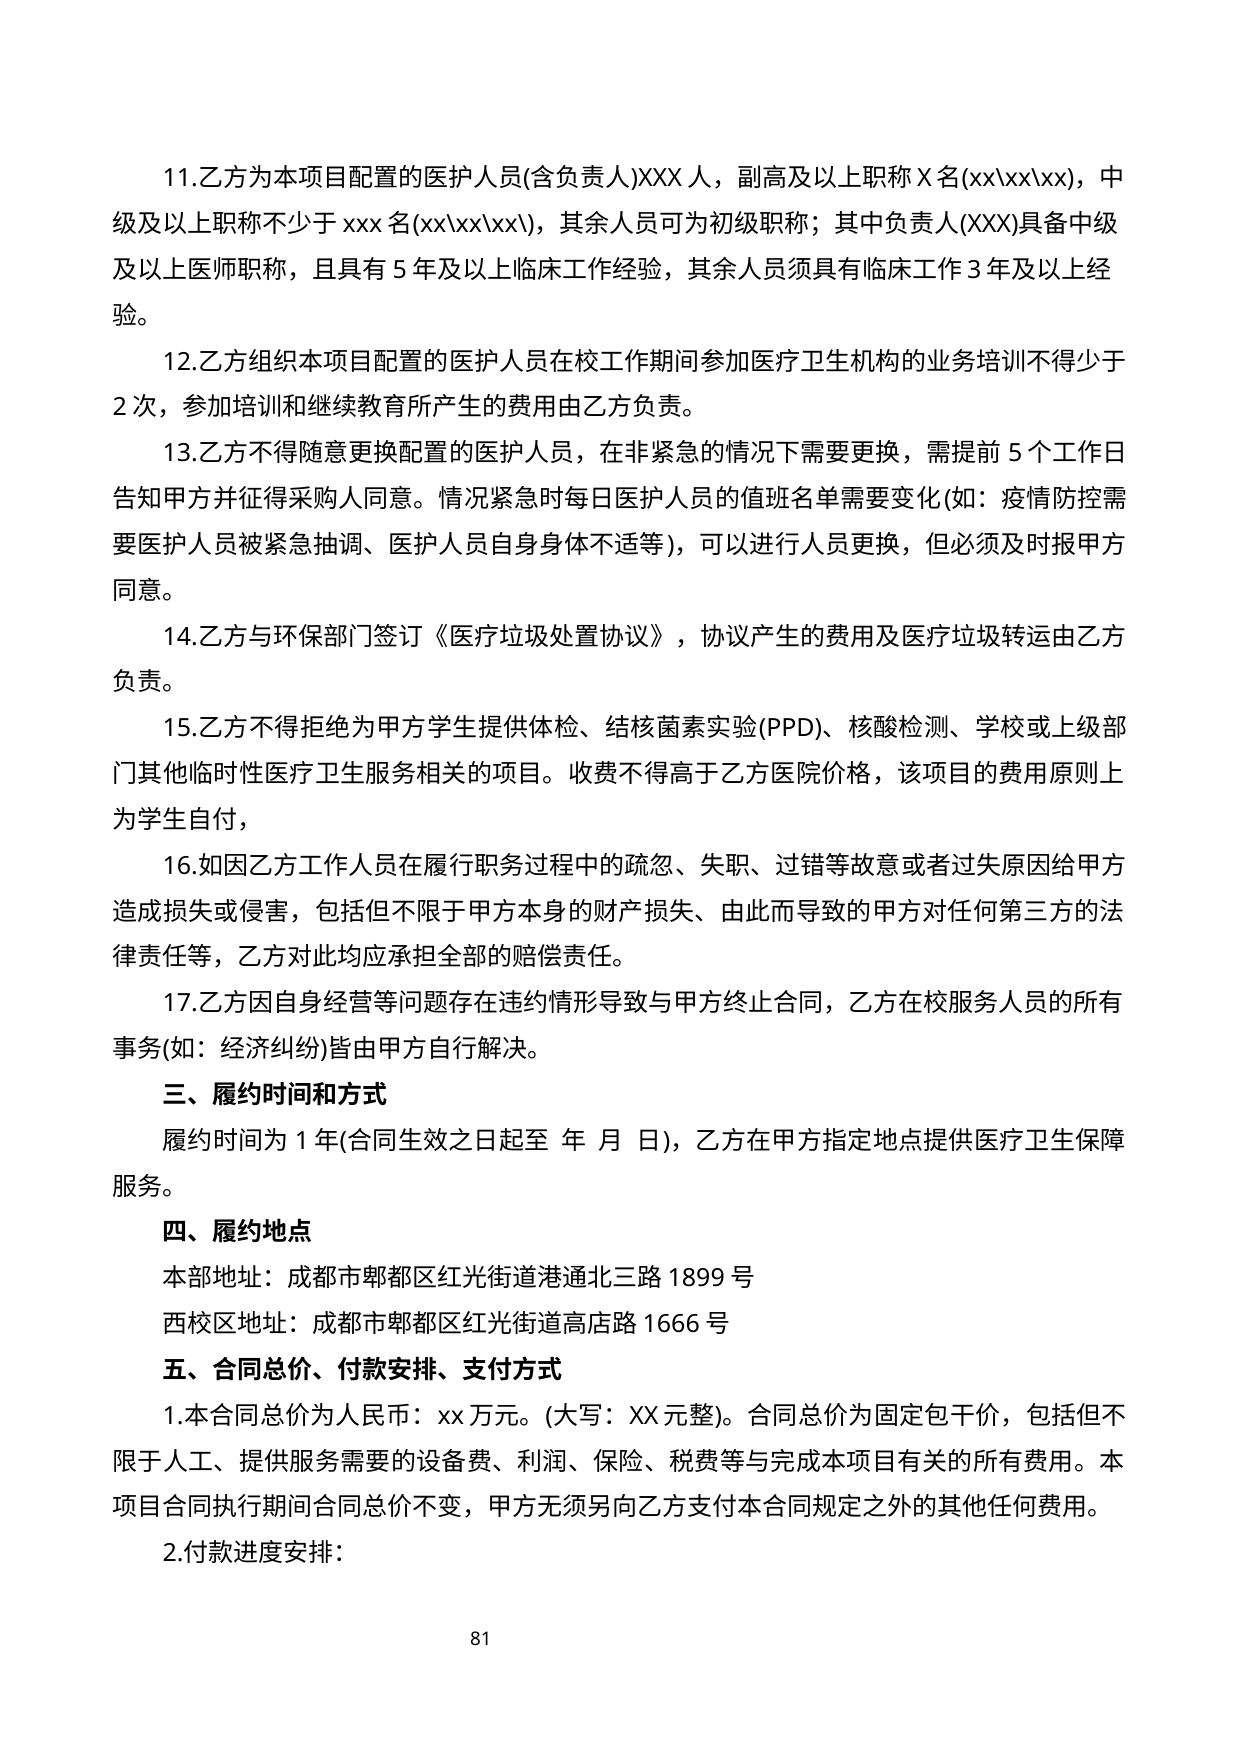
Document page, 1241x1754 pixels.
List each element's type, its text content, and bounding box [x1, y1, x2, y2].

text 11.乙方为本项目配置的医护人员(含负责人)XXX人，副高及以上职称X名(xx\xx\xx)，中级及以上职称不少于xxx名(xx\xx\xx\)，其余人员可为初级职称；其中负责人(XXX)具备中级及以上医师职称，且具有5年及以上临床工作经验，其余人员须具有临床工作3年及以上经验。 [112, 150, 1128, 333]
text 15.乙方不得拒绝为甲方学生提供体检、结核菌素实验(PPD)、核酸检测、学校或上级部门其他临时性医疗卫生服务相关的项目。收费不得高于乙方医院价格，该项目的费用原则上为学生自付， [112, 700, 1128, 837]
text 西校区地址：成都市郫都区红光街道高店路1666号 [112, 1296, 1128, 1342]
text 五、合同总价、付款安排、支付方式 [112, 1342, 1128, 1387]
text 1.本合同总价为人民币：xx万元。(大写：XX元整)。合同总价为固定包干价，包括但不限于人工、提供服务需要的设备费、利润、保险、税费等与完成本项目有关的所有费用。本项目合同执行期间合同总价不变，甲方无须另向乙方支付本合同规定之外的其他任何费用。 [112, 1387, 1128, 1525]
text 本部地址：成都市郫都区红光街道港通北三路1899号 [112, 1250, 1128, 1296]
text 四、履约地点 [112, 1204, 1128, 1250]
text 履约时间为1年(合同生效之日起至 年 月 日)，乙方在甲方指定地点提供医疗卫生保障服务。 [112, 1112, 1128, 1204]
text 16.如因乙方工作人员在履行职务过程中的疏忽、失职、过错等故意或者过失原因给甲方造成损失或侵害，包括但不限于甲方本身的财产损失、由此而导致的甲方对任何第三方的法律责任等，乙方对此均应承担全部的赔偿责任。 [112, 837, 1128, 975]
text 2.付款进度安排： [112, 1525, 1128, 1571]
text 14.乙方与环保部门签订《医疗垃圾处置协议》，协议产生的费用及医疗垃圾转运由乙方负责。 [112, 608, 1128, 700]
text 13.乙方不得随意更换配置的医护人员，在非紧急的情况下需要更换，需提前5个工作日告知甲方并征得采购人同意。情况紧急时每日医护人员的值班名单需要变化(如：疫情防控需要医护人员被紧急抽调、医护人员自身身体不适等)，可以进行人员更换，但必须及时报甲方同意。 [112, 425, 1128, 608]
text 12.乙方组织本项目配置的医护人员在校工作期间参加医疗卫生机构的业务培训不得少于2次，参加培训和继续教育所产生的费用由乙方负责。 [112, 333, 1128, 425]
text 三、履约时间和方式 [112, 1067, 1128, 1112]
text 17.乙方因自身经营等问题存在违约情形导致与甲方终止合同，乙方在校服务人员的所有事务(如：经济纠纷)皆由甲方自行解决。 [112, 975, 1128, 1067]
